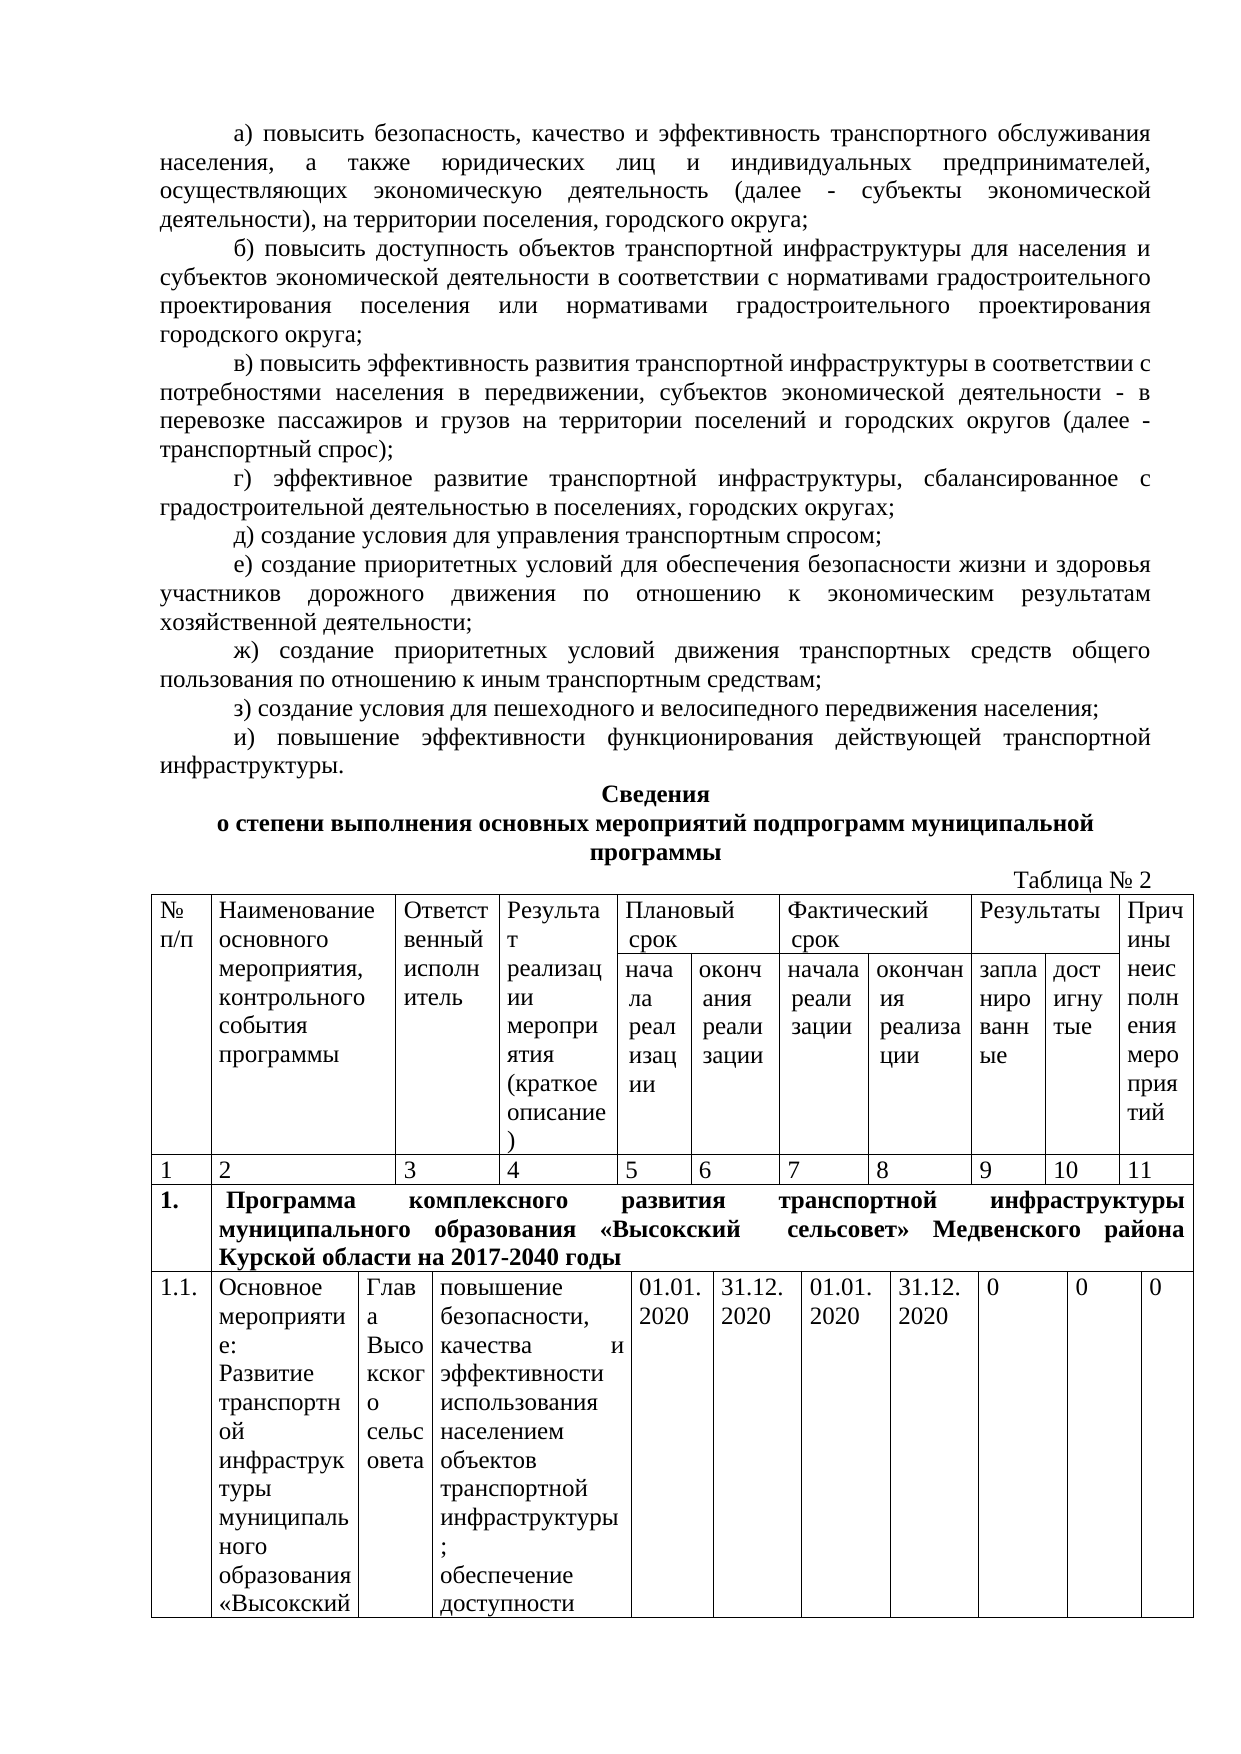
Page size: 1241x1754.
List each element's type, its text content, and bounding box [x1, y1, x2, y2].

table_cell 31.12. 2020 [891, 1272, 978, 1617]
text б) повысить доступность объектов транспортной инфраструктуры для населения и субъектов экономической деятельности в соответствии с нормативами градостроительного проектирования поселения или нормативами градостроительного проектирования городского округа; [159, 233, 1152, 348]
table_cell запланированные [972, 954, 1045, 1154]
table_cell 2 [212, 1155, 395, 1184]
text е) создание приоритетных условий для обеспечения безопасности жизни и здоровья участников дорожного движения по отношению к экономическим результатам хозяйственной деятельности; [159, 549, 1152, 636]
table_cell достигнутые [1046, 954, 1119, 1154]
table_header Ответственный исполнитель [396, 895, 499, 1154]
text о степени выполнения основных мероприятий подпрограмм муниципальной программы [159, 808, 1152, 866]
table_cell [433, 1272, 631, 1617]
table_cell 6 [692, 1155, 779, 1184]
table_cell Программа комплексного развития транспортной инфраструктуры муниципального образования «Высокский сельсовет» Медвенского района Курской области на 2017-2040 годы [212, 1185, 1193, 1271]
text а) повысить безопасность, качество и эффективность транспортного обслуживания населения, а также юридических лиц и индивидуальных предпринимателей, осуществляющих экономическую деятельность (далее - субъекты экономической деятельности), на территории поселения, городского округа; [159, 118, 1152, 233]
table_cell 0 [1142, 1272, 1193, 1617]
table_cell 01.01. 2020 [632, 1272, 713, 1617]
text Сведения [159, 779, 1152, 808]
table_cell 7 [780, 1155, 868, 1184]
table_cell 5 [618, 1155, 691, 1184]
table_header Наименование основного мероприятия, контрольного события программы [212, 895, 395, 1154]
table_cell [212, 1272, 358, 1617]
table_cell 3 [396, 1155, 499, 1184]
text и) повышение эффективности функционирования действующей транспортной инфраструктуры. [159, 722, 1152, 779]
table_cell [359, 1272, 432, 1617]
table_cell 0 [1068, 1272, 1141, 1617]
table_cell начала реализации [780, 954, 868, 1154]
table_cell 9 [972, 1155, 1045, 1184]
table_cell 8 [869, 1155, 971, 1184]
table_header Фактический срок [780, 895, 971, 953]
table_header № п/п [152, 895, 211, 1154]
table_header Результаты [972, 895, 1119, 953]
table_cell окончания реализации [692, 954, 779, 1154]
table_cell окончания реализации [869, 954, 971, 1154]
text в) повысить эффективность развития транспортной инфраструктуры в соответствии с потребностями населения в передвижении, субъектов экономической деятельности - в перевозке пассажиров и грузов на территории поселений и городских округов (далее - транспортный спрос); [159, 348, 1152, 463]
table_cell 0 [979, 1272, 1067, 1617]
table_cell 1. [152, 1185, 211, 1271]
table_header Причины неисполнения мероприятий [1120, 895, 1193, 1154]
text ж) создание приоритетных условий движения транспортных средств общего пользования по отношению к иным транспортным средствам; [159, 636, 1152, 693]
table_cell 1 [152, 1155, 211, 1184]
text з) создание условия для пешеходного и велосипедного передвижения населения; [159, 693, 1152, 722]
table_cell 4 [500, 1155, 617, 1184]
text д) создание условия для управления транспортным спросом; [159, 521, 1152, 549]
table_cell 31.12. 2020 [714, 1272, 801, 1617]
text г) эффективное развитие транспортной инфраструктуры, сбалансированное с градостроительной деятельностью в поселениях, городских округах; [159, 463, 1152, 521]
table_cell 10 [1046, 1155, 1119, 1184]
table_header Плановый срок [618, 895, 779, 953]
table_cell 01.01. 2020 [802, 1272, 890, 1617]
table_cell 1.1. [152, 1272, 211, 1617]
table_cell начала реализации [618, 954, 691, 1154]
text Таблица № 2 [159, 866, 1152, 894]
table_cell 11 [1120, 1155, 1193, 1184]
table_header Результат реализации мероприятия (краткое описание) [500, 895, 617, 1154]
